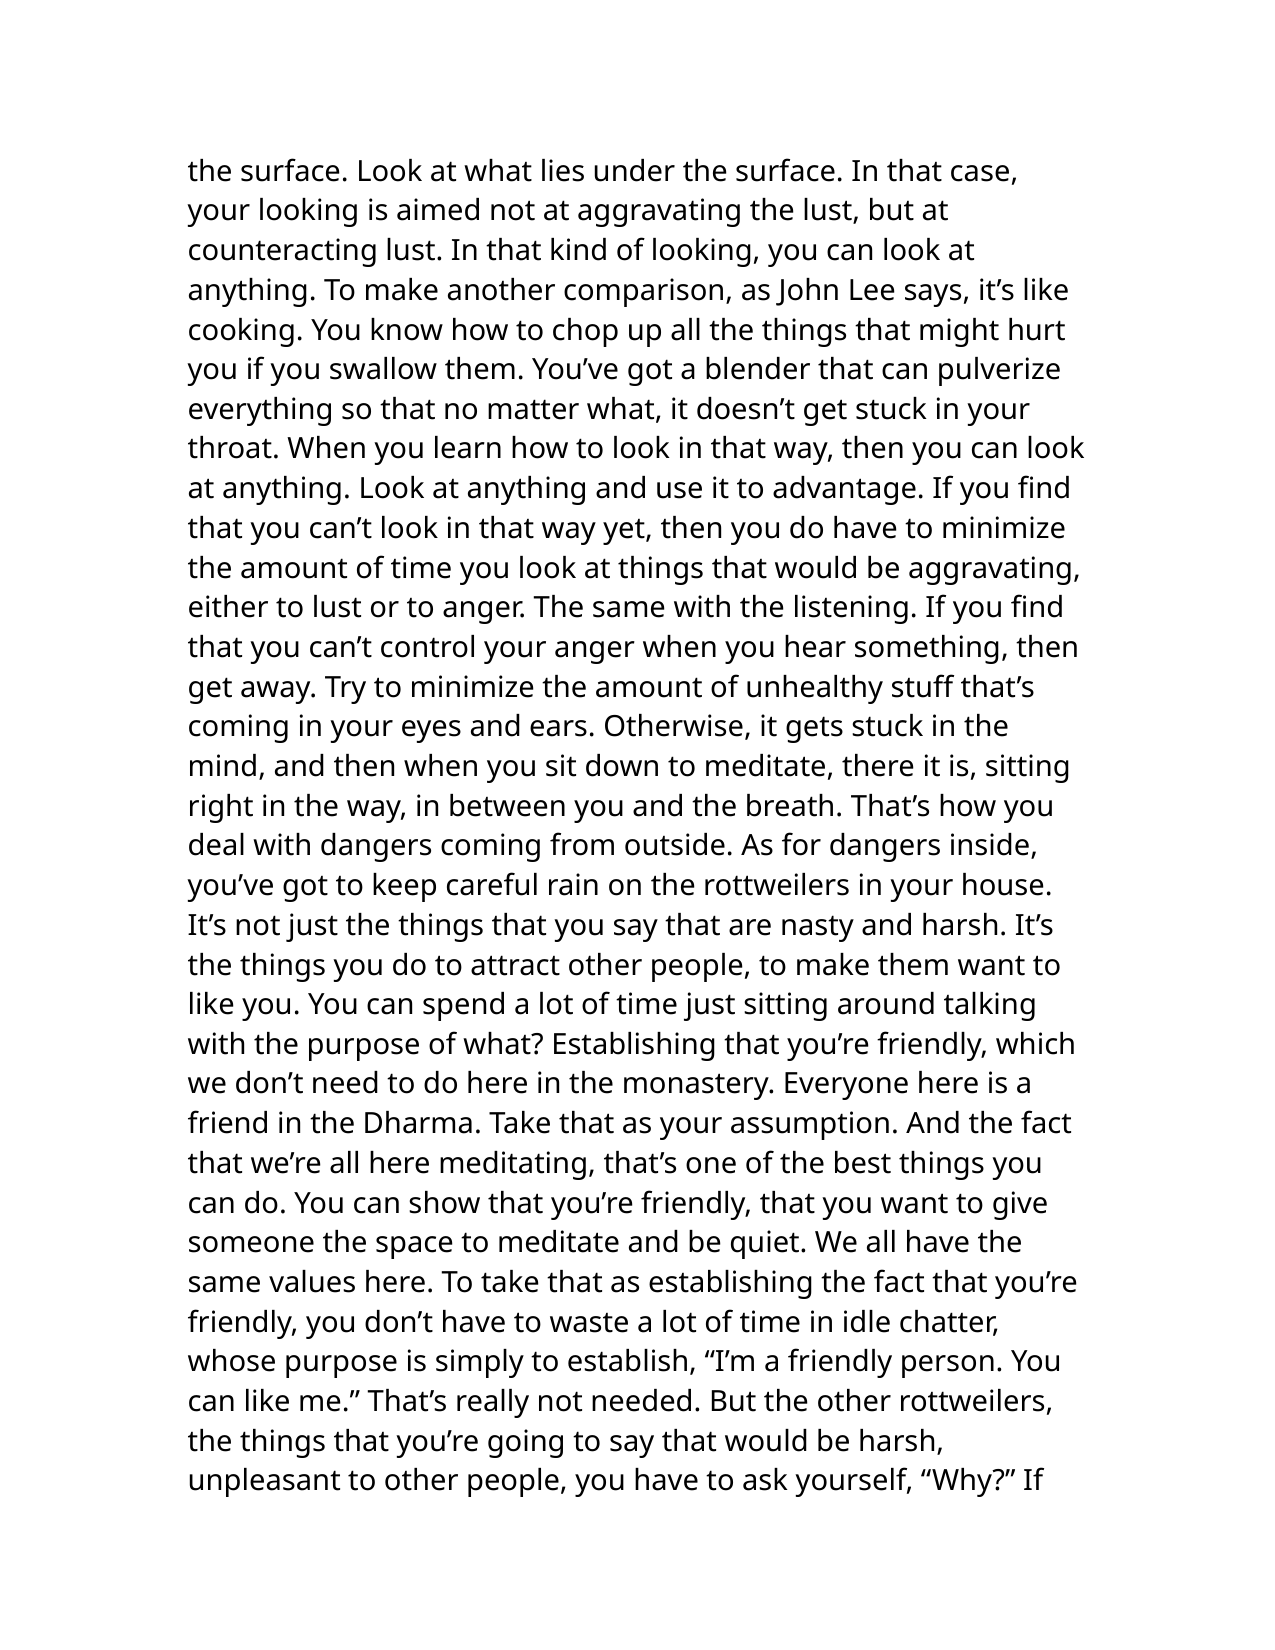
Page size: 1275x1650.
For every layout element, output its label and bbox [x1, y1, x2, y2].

text [187, 150, 1087, 1499]
